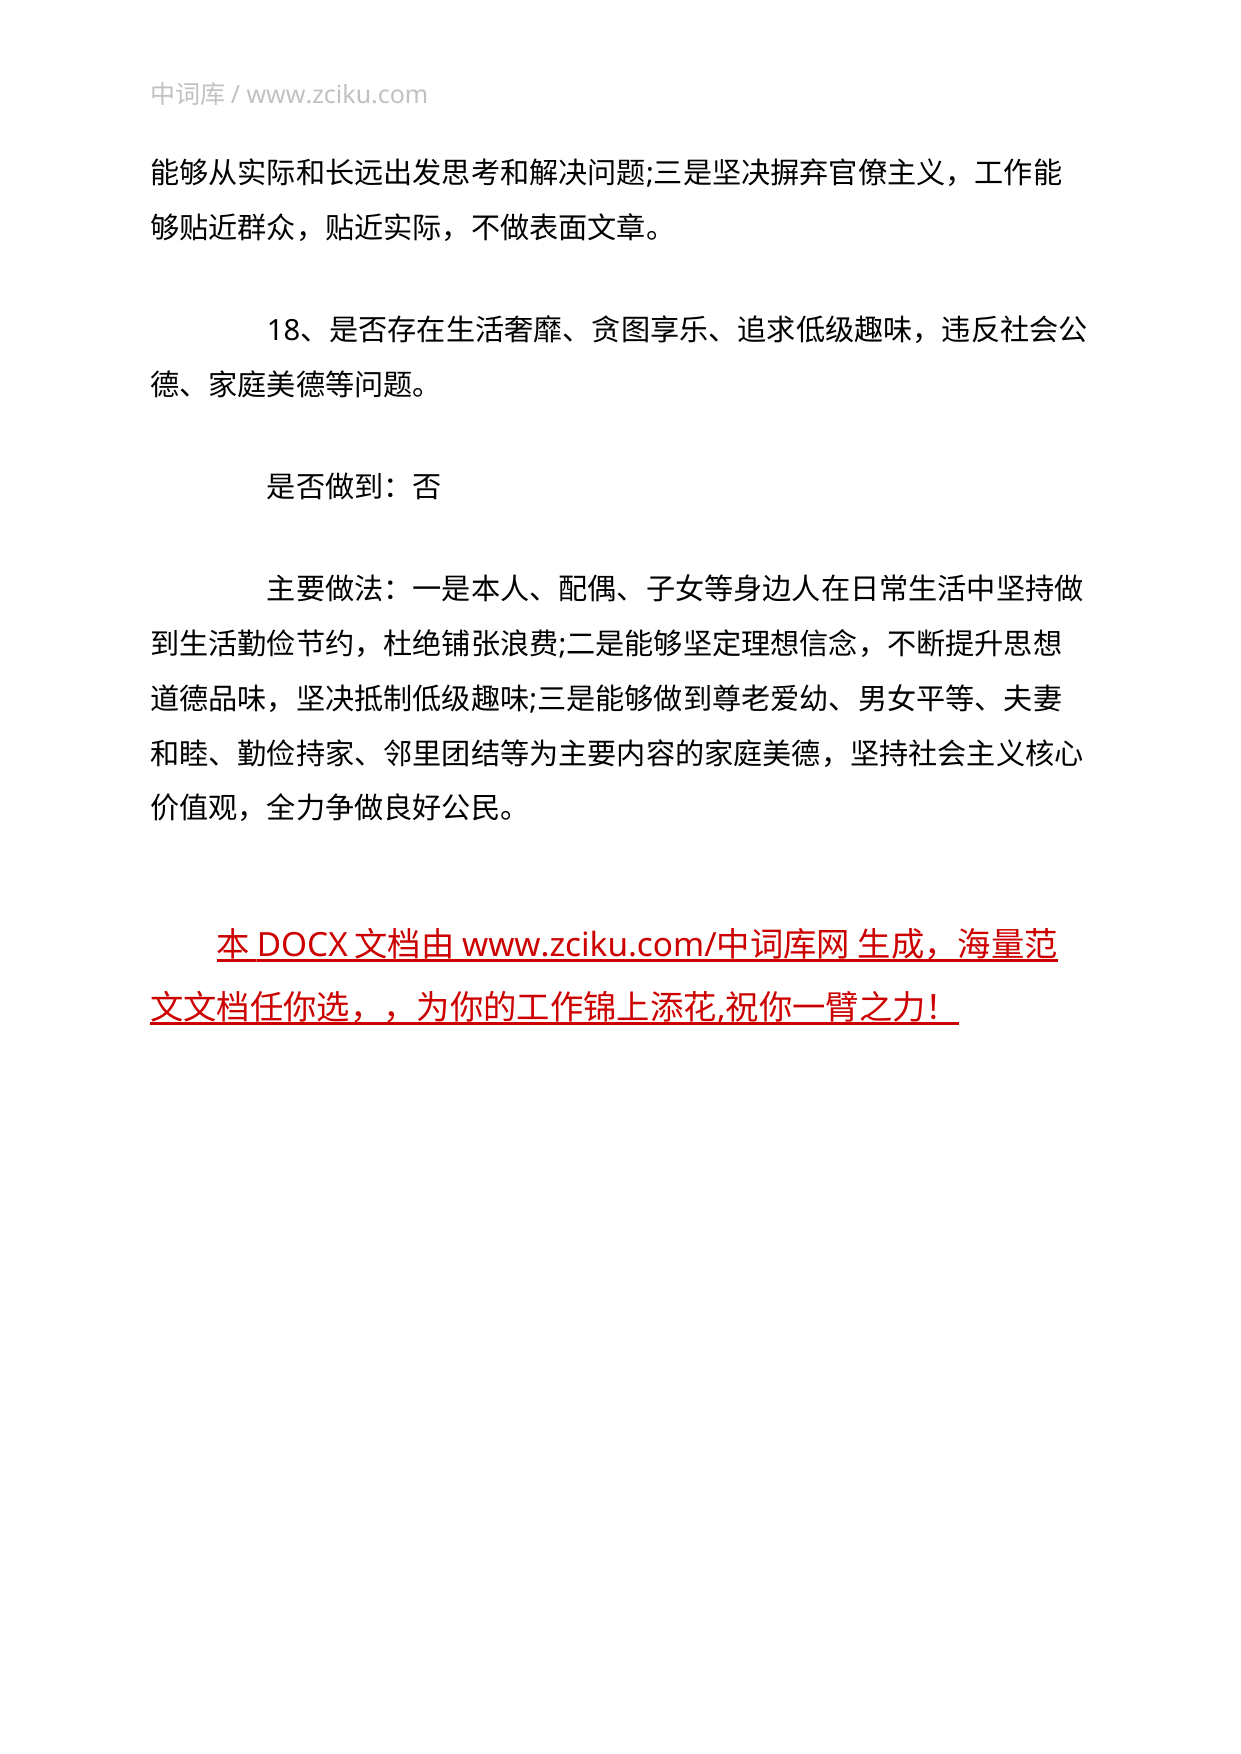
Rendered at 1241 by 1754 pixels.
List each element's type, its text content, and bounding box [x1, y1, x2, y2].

text 18、是否存在生活奢靡、贪图享乐、追求低级趣味，违反社会公德、家庭美德等问题。 [150, 307, 1090, 404]
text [150, 150, 1090, 247]
text 是否做到：否 [150, 463, 1090, 506]
text 本DOCX文档由 www.zciku.com/中词库网 生成，海量范文文档任你选，，为你的工作锦上添花,祝你一臂之力！ [150, 918, 1090, 1029]
text 主要做法：一是本人、配偶、子女等身边人在日常生活中坚持做到生活勤俭节约，杜绝铺张浪费;二是能够坚定理想信念，不断提升思想道德品味，坚决抵制低级趣味;三是能够做到尊老爱幼、男女平等、夫妻和睦、勤俭持家、邻里团结等为主要内容的家庭美德，坚持社会主义核心价值观，全力争做良好公民。 [150, 565, 1090, 827]
